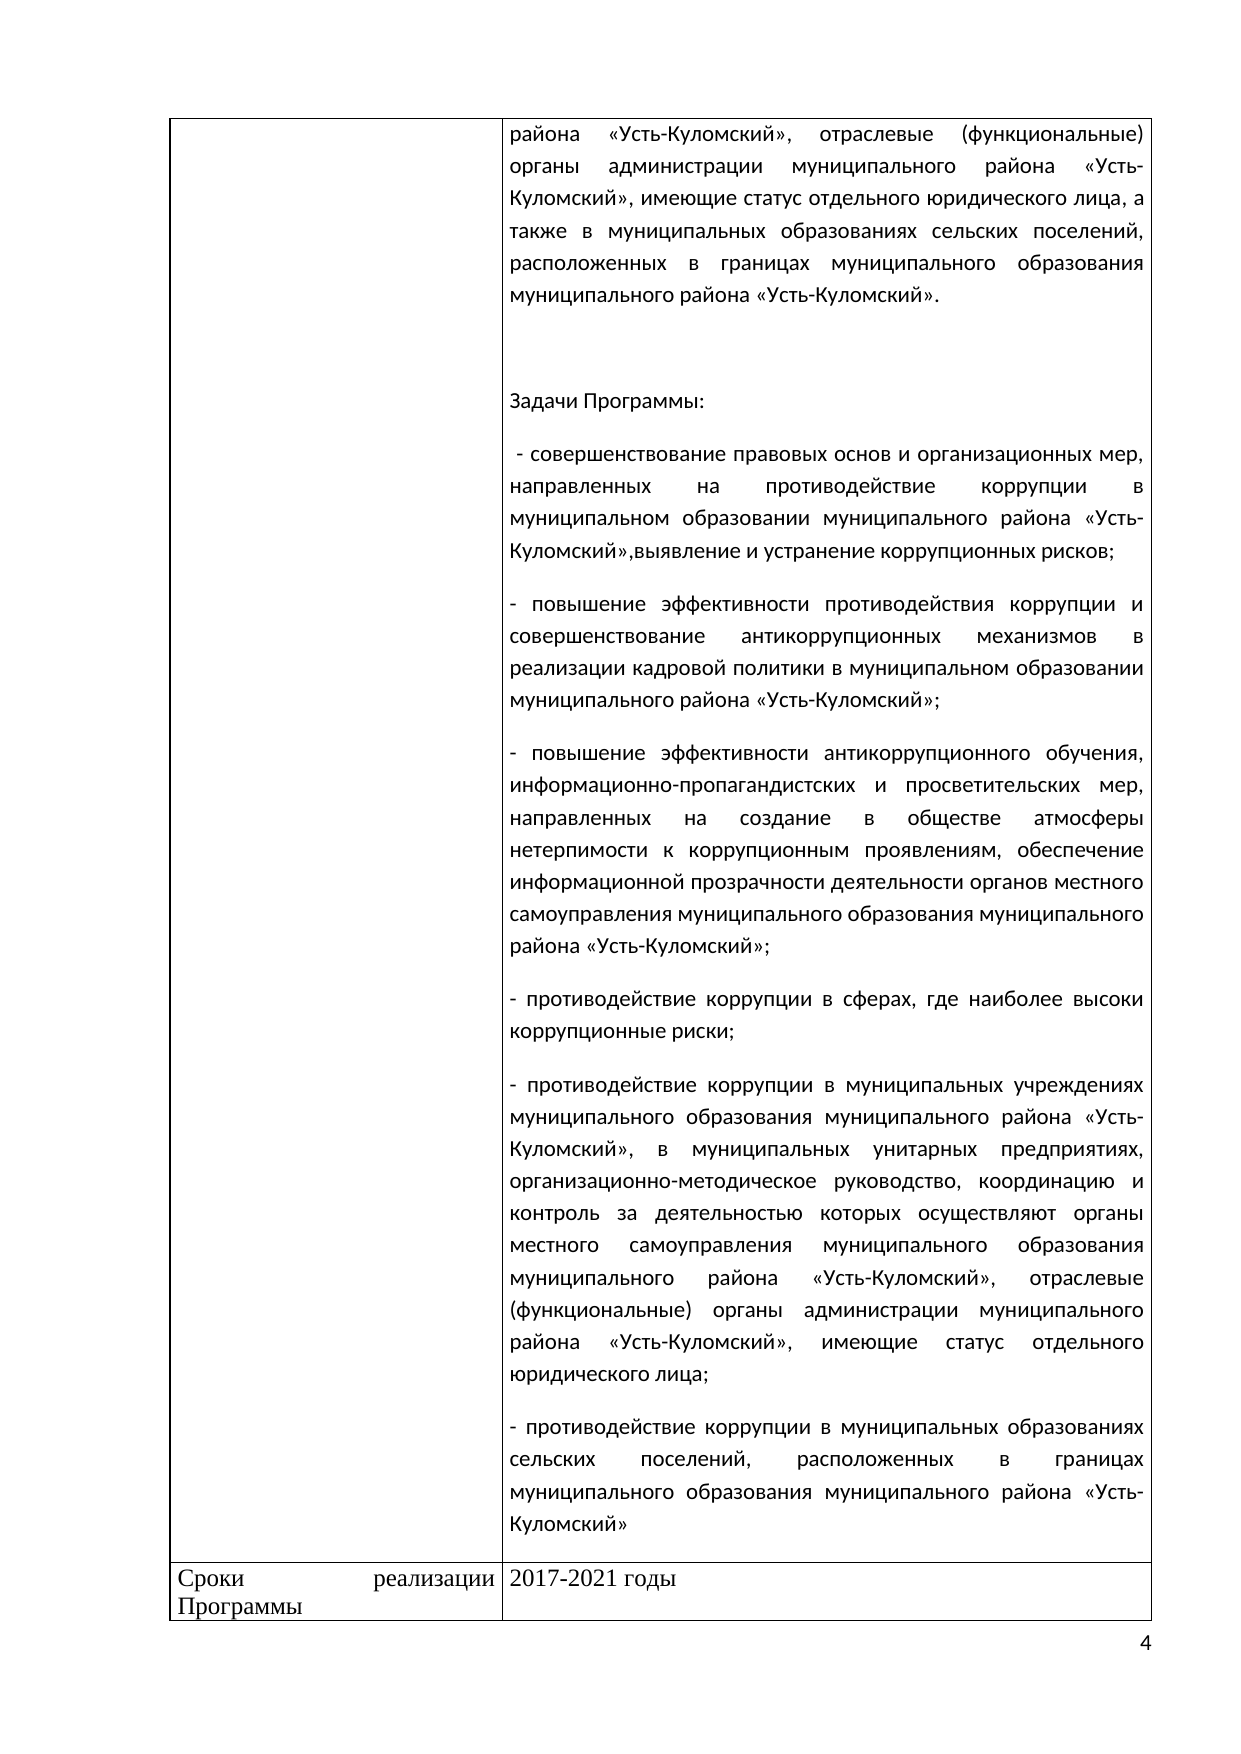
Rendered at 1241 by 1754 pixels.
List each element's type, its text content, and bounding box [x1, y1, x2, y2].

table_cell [171, 119, 502, 1562]
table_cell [503, 119, 1151, 1562]
table_cell 2017-2021 годы [503, 1563, 1151, 1620]
table_cell Сроки реализации Программы [171, 1563, 502, 1620]
